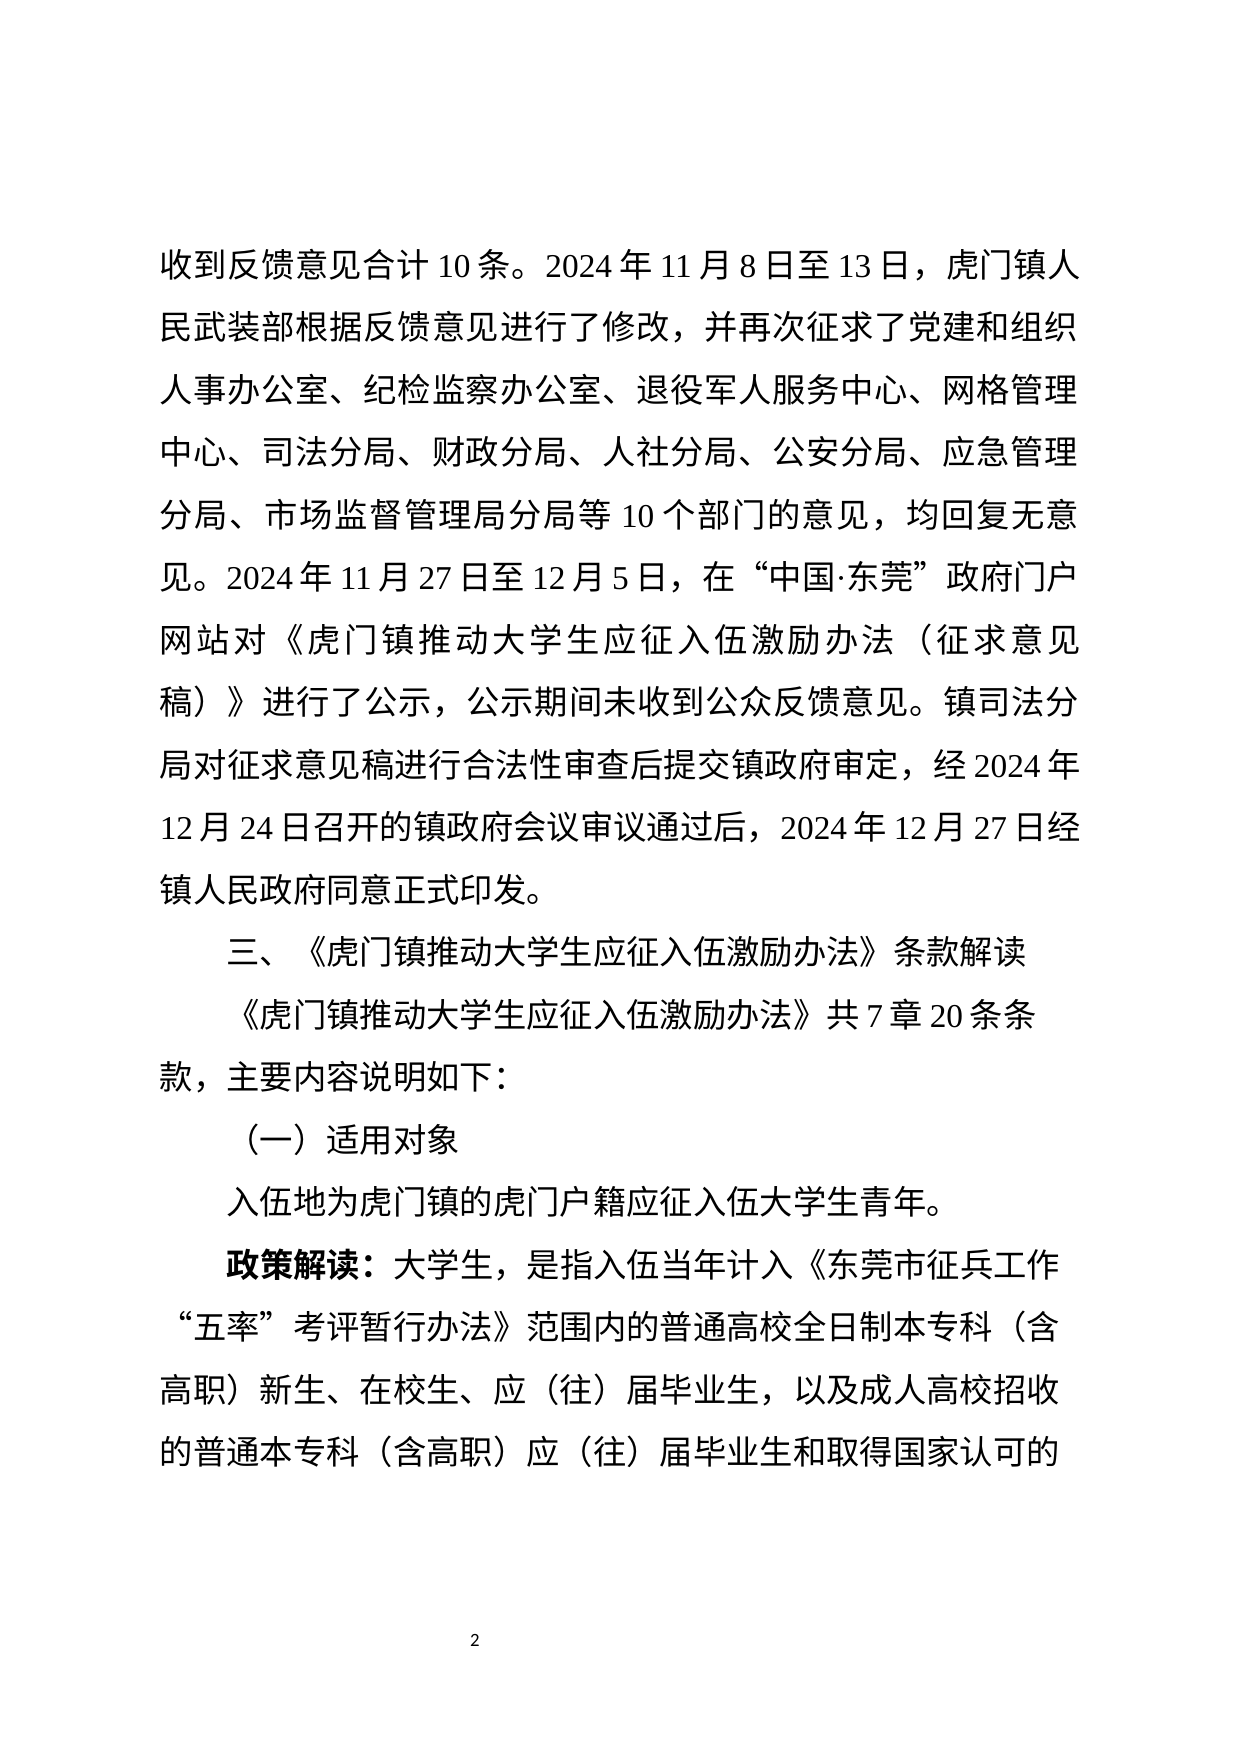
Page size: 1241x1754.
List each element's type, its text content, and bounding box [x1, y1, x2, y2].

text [159, 1227, 1081, 1477]
text 三、《虎门镇推动大学生应征入伍激励办法》条款解读 [159, 914, 1081, 977]
text 《虎门镇推动大学生应征入伍激励办法》共7章20条条款，主要内容说明如下： [159, 977, 1081, 1102]
text （一）适用对象 [159, 1102, 1081, 1164]
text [159, 227, 1081, 914]
text 入伍地为虎门镇的虎门户籍应征入伍大学生青年。 [159, 1164, 1081, 1227]
